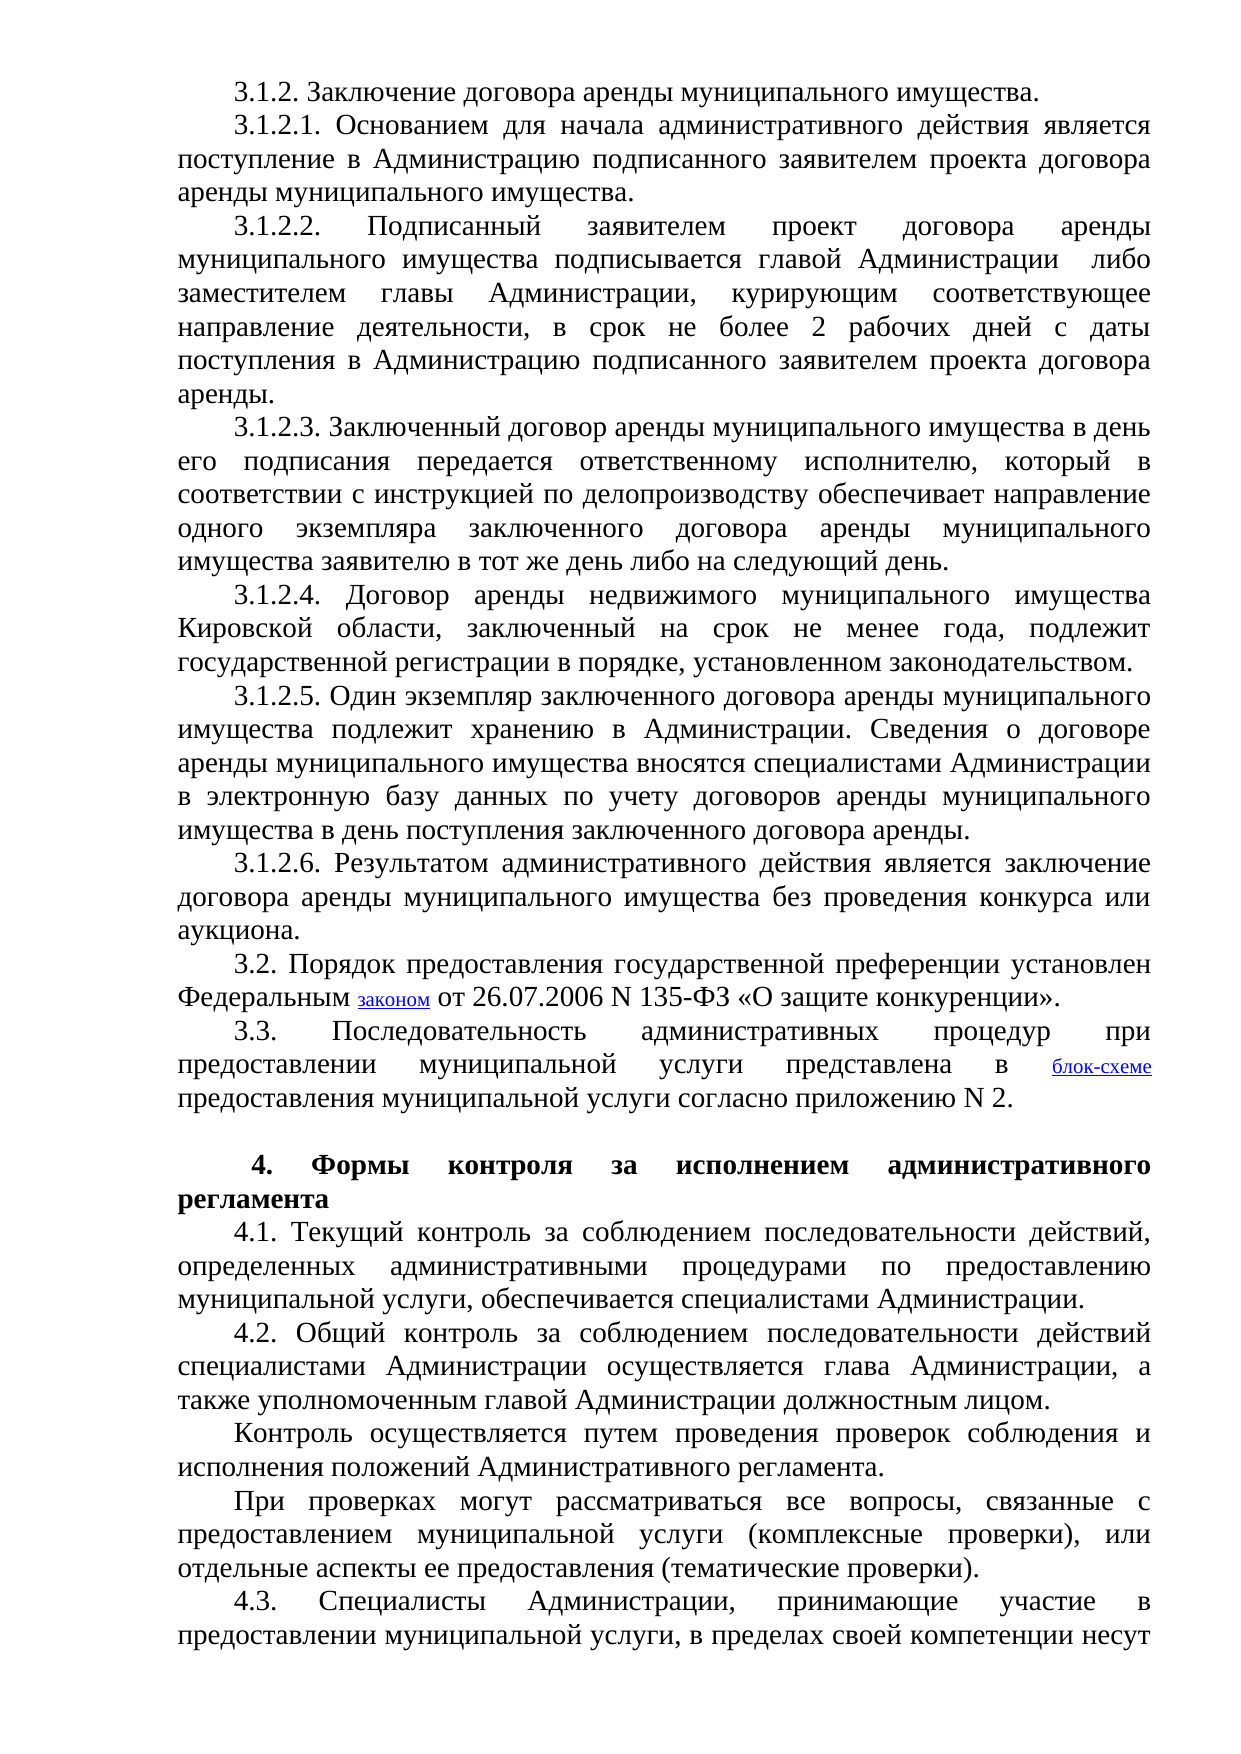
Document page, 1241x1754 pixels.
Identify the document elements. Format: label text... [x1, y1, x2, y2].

text 3.2. Порядок предоставления государственной преференции установлен Федеральным законом от 26.07.2006 N 135-ФЗ «О защите конкуренции». [177, 946, 1152, 1013]
text 4. Формы контроля за исполнением административного регламента [177, 1147, 1152, 1214]
text 3.1.2.6. Результатом административного действия является заключение договора аренды муниципального имущества без проведения конкурса или аукциона. [177, 845, 1152, 946]
text 3.1.2.4. Договор аренды недвижимого муниципального имущества Кировской области, заключенный на срок не менее года, подлежит государственной регистрации в порядке, установленном законодательством. [177, 577, 1152, 678]
text 4.1. Текущий контроль за соблюдением последовательности действий, определенных административными процедурами по предоставлению муниципальной услуги, обеспечивается специалистами Администрации. [177, 1214, 1152, 1315]
text 3.1.2.1. Основанием для начала административного действия является поступление в Администрацию подписанного заявителем проекта договора аренды муниципального имущества. [177, 107, 1152, 208]
text 3.1.2. Заключение договора аренды муниципального имущества. [177, 74, 1152, 107]
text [177, 1583, 1152, 1650]
text 3.1.2.3. Заключенный договор аренды муниципального имущества в день его подписания передается ответственному исполнителю, который в соответствии с инструкцией по делопроизводству обеспечивает направление одного экземпляра заключенного договора аренды муниципального имущества заявителю в тот же день либо на следующий день. [177, 409, 1152, 577]
text 3.3. Последовательность административных процедур при предоставлении муниципальной услуги представлена в блок-схеме предоставления муниципальной услуги согласно приложению N 2. [177, 1013, 1152, 1114]
text 3.1.2.5. Один экземпляр заключенного договора аренды муниципального имущества подлежит хранению в Администрации. Сведения о договоре аренды муниципального имущества вносятся специалистами Администрации в электронную базу данных по учету договоров аренды муниципального имущества в день поступления заключенного договора аренды. [177, 678, 1152, 845]
text 3.1.2.2. Подписанный заявителем проект договора аренды муниципального имущества подписывается главой Администрации либо заместителем главы Администрации, курирующим соответствующее направление деятельности, в срок не более 2 рабочих дней с даты поступления в Администрацию подписанного заявителем проекта договора аренды. [177, 208, 1152, 409]
text Контроль осуществляется путем проведения проверок соблюдения и исполнения положений Административного регламента. [177, 1416, 1152, 1483]
text При проверках могут рассматриваться все вопросы, связанные с предоставлением муниципальной услуги (комплексные проверки), или отдельные аспекты ее предоставления (тематические проверки). [177, 1483, 1152, 1583]
text 4.2. Общий контроль за соблюдением последовательности действий специалистами Администрации осуществляется глава Администрации, а также уполномоченным главой Администрации должностным лицом. [177, 1315, 1152, 1416]
